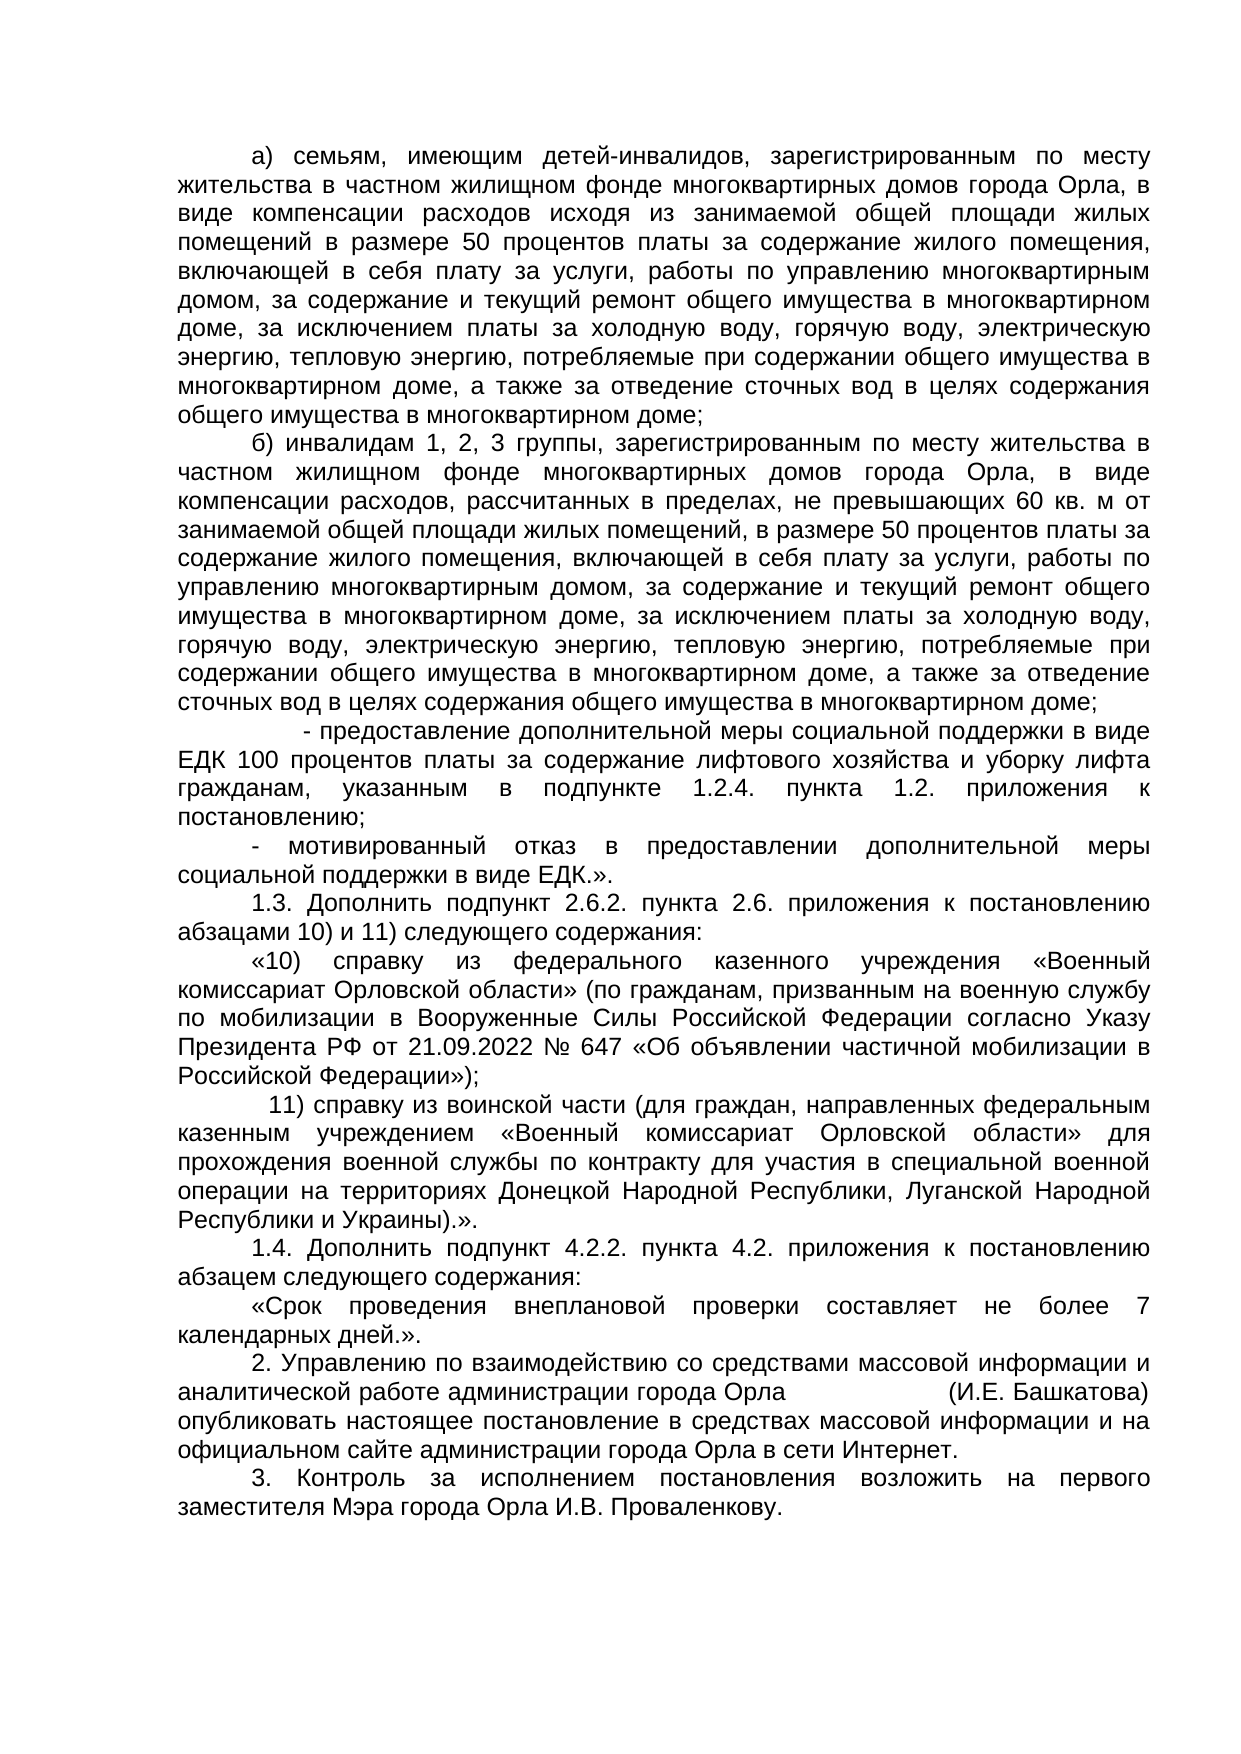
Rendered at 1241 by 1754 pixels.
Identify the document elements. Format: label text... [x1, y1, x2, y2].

text 11) справку из воинской части (для граждан, направленных федеральным казенным учреждением «Военный комиссариат Орловской области» для прохождения военной службы по контракту для участия в специальной военной операции на территориях Донецкой Народной Республики, Луганской Народной Республики и Украины).». [177, 1090, 1152, 1233]
text 2. Управлению по взаимодействию со средствами массовой информации и аналитической работе администрации города Орла (И.Е. Башкатова) опубликовать настоящее постановление в средствах массовой информации и на официальном сайте администрации города Орла в сети Интернет. [177, 1348, 1152, 1463]
text а) семьям, имеющим детей-инвалидов, зарегистрированным по месту жительства в частном жилищном фонде многоквартирных домов города Орла, в виде компенсации расходов исходя из занимаемой общей площади жилых помещений в размере 50 процентов платы за содержание жилого помещения, включающей в себя плату за услуги, работы по управлению многоквартирным домом, за содержание и текущий ремонт общего имущества в многоквартирном доме, за исключением платы за холодную воду, горячую воду, электрическую энергию, тепловую энергию, потребляемые при содержании общего имущества в многоквартирном доме, а также за отведение сточных вод в целях содержания общего имущества в многоквартирном доме; [177, 141, 1152, 428]
text 3. Контроль за исполнением постановления возложить на первого заместителя Мэра города Орла И.В. Проваленкову. [177, 1463, 1152, 1521]
text - мотивированный отказ в предоставлении дополнительной меры социальной поддержки в виде ЕДК.». [177, 831, 1152, 888]
text б) инвалидам 1, 2, 3 группы, зарегистрированным по месту жительства в частном жилищном фонде многоквартирных домов города Орла, в виде компенсации расходов, рассчитанных в пределах, не превышающих от занимаемой общей площади жилых помещений, в размере 50 процентов платы за содержание жилого помещения, включающей в себя плату за услуги, работы по управлению многоквартирным домом, за содержание и текущий ремонт общего имущества в многоквартирном доме, за исключением платы за холодную воду, горячую воду, электрическую энергию, тепловую энергию, потребляемые при содержании общего имущества в многоквартирном доме, а также за отведение сточных вод в целях содержания общего имущества в многоквартирном доме; [177, 428, 1152, 716]
text 1.4. Дополнить подпункт 4.2.2. пункта 4.2. приложения к постановлению абзацем следующего содержания: [177, 1233, 1152, 1291]
text - предоставление дополнительной меры социальной поддержки в виде ЕДК 100 процентов платы за содержание лифтового хозяйства и уборку лифта гражданам, указанным в подпункте 1.2.4. пункта 1.2. приложения к постановлению; [177, 716, 1152, 831]
text «10) справку из федерального казенного учреждения «Военный комиссариат Орловской области» (по гражданам, призванным на военную службу по мобилизации в Вооруженные Силы Российской Федерации согласно Указу Президента РФ от 21.09.2022 № 647 «Об объявлении частичной мобилизации в Российской Федерации»); [177, 946, 1152, 1090]
text «Срок проведения внеплановой проверки составляет не более 7 календарных дней.». [177, 1291, 1152, 1348]
text 1.3. Дополнить подпункт 2.6.2. пункта 2.6. приложения к постановлению абзацами 10) и 11) следующего содержания: [177, 888, 1152, 946]
